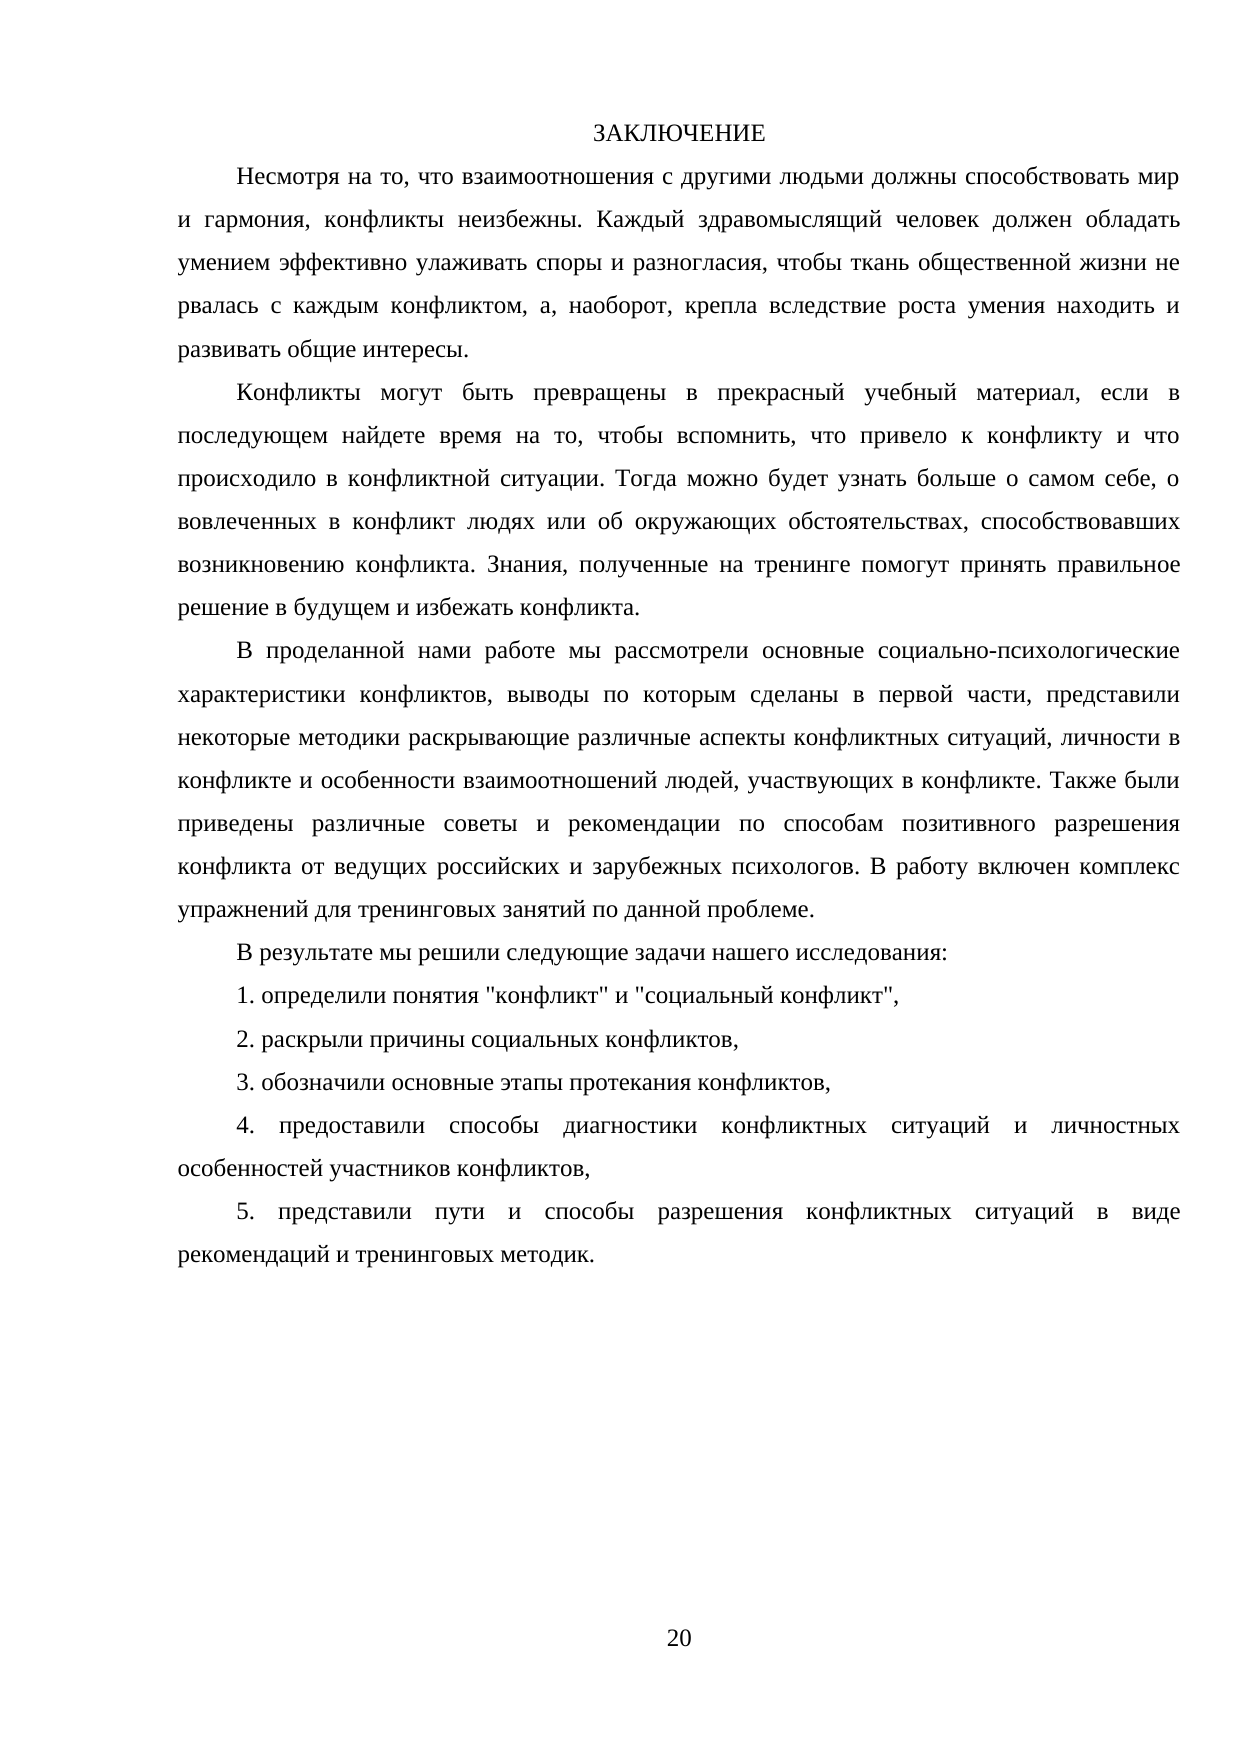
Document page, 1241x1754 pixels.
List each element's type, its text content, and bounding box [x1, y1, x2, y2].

text В результате мы решили следующие задачи нашего исследования: [177, 937, 1181, 966]
text ЗАКЛЮЧЕНИЕ [177, 118, 1181, 147]
text Несмотря на то, что взаимоотношения с другими людьми должны способствовать мир и гармония, конфликты неизбежны. Каждый здравомыслящий человек должен обладать умением эффективно улаживать споры и разногласия, чтобы ткань общественной жизни не рвалась с каждым конфликтом, а, наоборот, крепла вследствие роста умения находить и развивать общие интересы. [177, 161, 1181, 362]
text 1. определили понятия "конфликт" и "социальный конфликт", [177, 981, 1181, 1009]
text 4. предоставили способы диагностики конфликтных ситуаций и личностных особенностей участников конфликтов, [177, 1110, 1181, 1182]
text Конфликты могут быть превращены в прекрасный учебный материал, если в последующем найдете время на то, чтобы вспомнить, что привело к конфликту и что происходило в конфликтной ситуации. Тогда можно будет узнать больше о самом себе, о вовлеченных в конфликт людях или об окружающих обстоятельствах, способствовавших возникновению конфликта. Знания, полученные на тренинге помогут принять правильное решение в будущем и избежать конфликта. [177, 377, 1181, 621]
text 2. раскрыли причины социальных конфликтов, [177, 1024, 1181, 1052]
text 3. обозначили основные этапы протекания конфликтов, [177, 1067, 1181, 1096]
text 5. представили пути и способы разрешения конфликтных ситуаций в виде рекомендаций и тренинговых методик. [177, 1196, 1181, 1268]
text В проделанной нами работе мы рассмотрели основные социально-психологические характеристики конфликтов, выводы по которым сделаны в первой части, представили некоторые методики раскрывающие различные аспекты конфликтных ситуаций, личности в конфликте и особенности взаимоотношений людей, участвующих в конфликте. Также были приведены различные советы и рекомендации по способам позитивного разрешения конфликта от ведущих российских и зарубежных психологов. В работу включен комплекс упражнений для тренинговых занятий по данной проблеме. [177, 636, 1181, 923]
